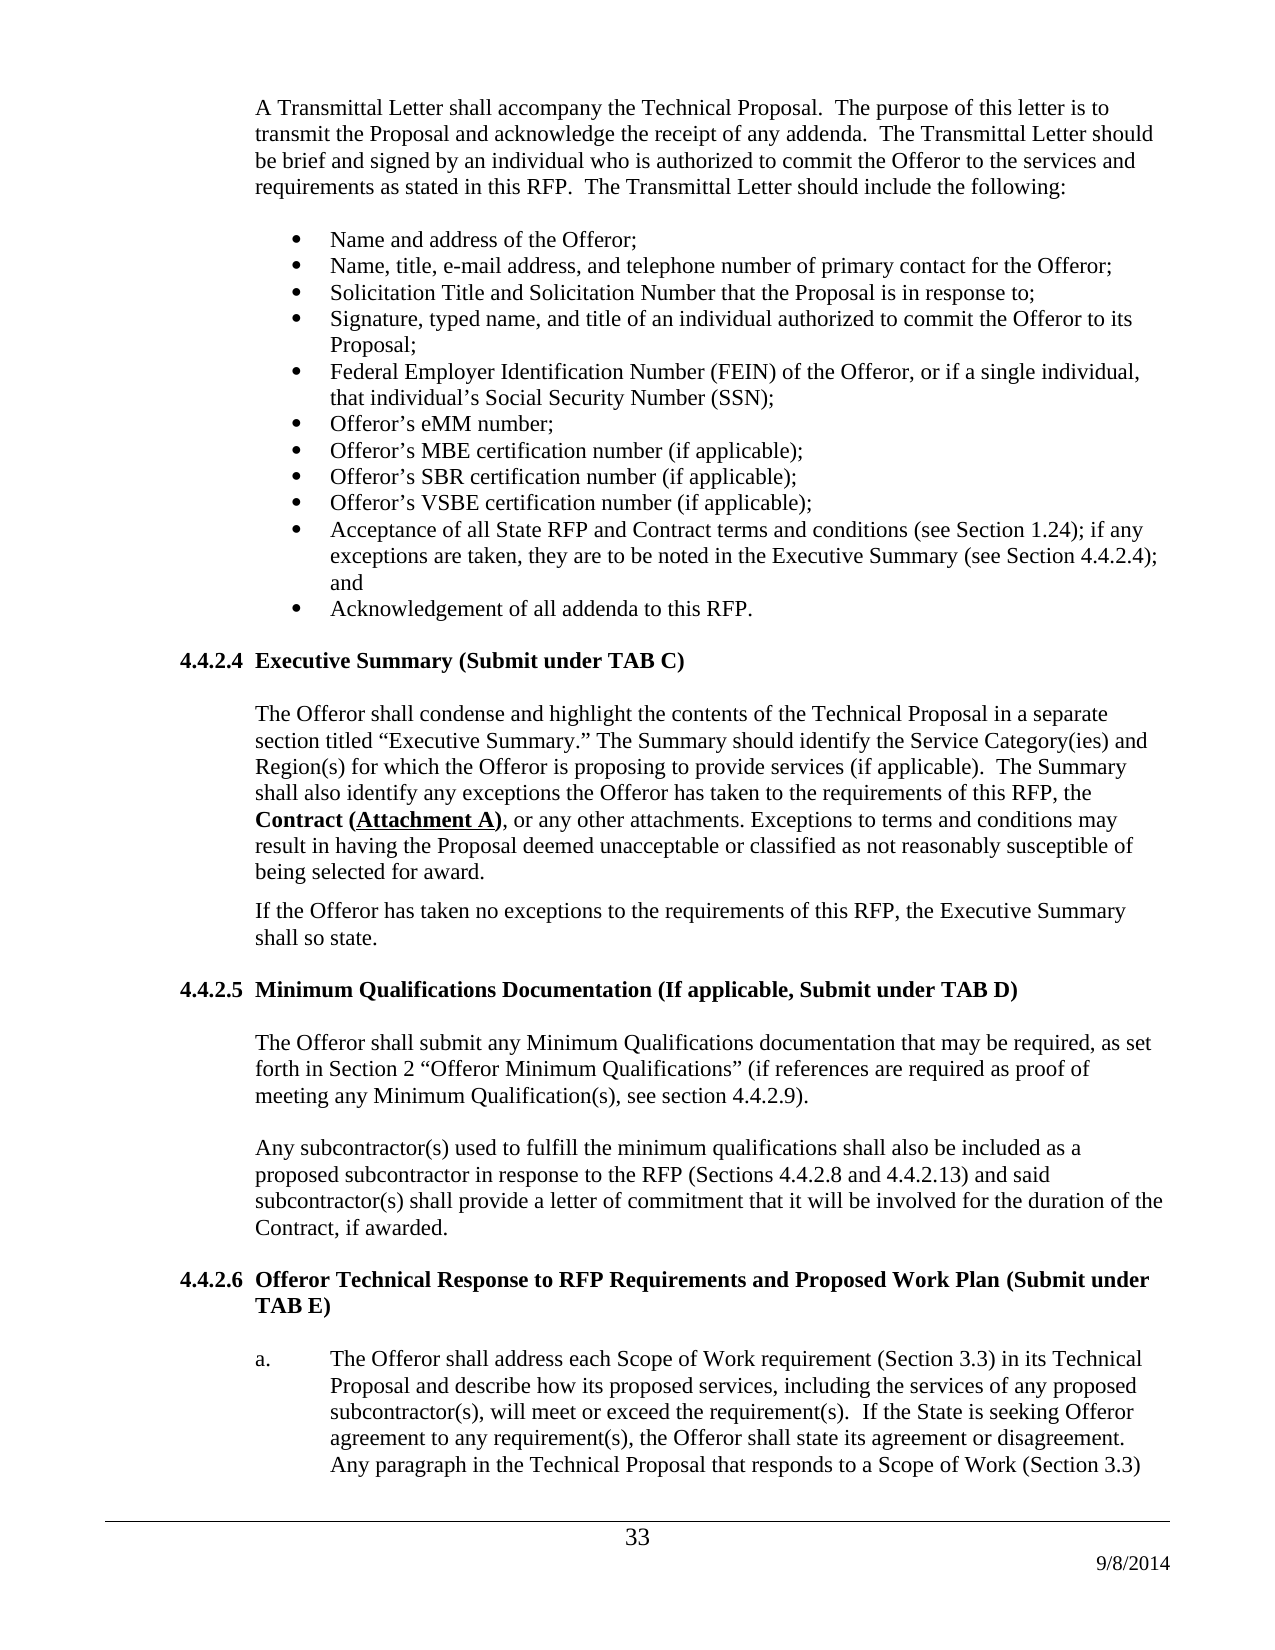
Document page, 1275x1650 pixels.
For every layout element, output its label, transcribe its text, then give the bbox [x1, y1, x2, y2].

list Signature, typed name, and title of an individual authorized to commit the Offeror to its Proposal; [292, 305, 1170, 358]
list Offeror’s MBE certification number (if applicable); [292, 437, 1170, 463]
list Offeror’s eMM number; [292, 410, 1170, 437]
text 4.4.2.5 Minimum Qualifications Documentation (If applicable, Submit under TAB D) [105, 976, 1170, 1003]
text The Offeror shall submit any Minimum Qualifications documentation that may be required, as set forth in Section 2 “Offeror Minimum Qualifications” (if references are required as proof of meeting any Minimum Qualification(s), see section 4.4.2.9). [255, 1029, 1170, 1108]
list Offeror’s VSBE certification number (if applicable); [292, 489, 1170, 516]
list Offeror’s SBR certification number (if applicable); [292, 463, 1170, 489]
list Name and address of the Offeror; [292, 226, 1170, 252]
list Solicitation Title and Solicitation Number that the Proposal is in response to; [292, 279, 1170, 305]
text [255, 1345, 1170, 1477]
text Any subcontractor(s) used to fulfill the minimum qualifications shall also be included as a proposed subcontractor in response to the RFP (Sections 4.4.2.8 and 4.4.2.13) and said subcontractor(s) shall provide a letter of commitment that it will be involved for the duration of the Contract, if awarded. [255, 1134, 1170, 1240]
text 4.4.2.4 Executive Summary (Submit under TAB C) [105, 648, 1170, 674]
list Name, title, e-mail address, and telephone number of primary contact for the Offeror; [292, 252, 1170, 279]
list Offeror Technical Response to RFP Requirements and Proposed Work Plan (Submit under TAB E) [180, 1266, 1170, 1319]
list Acceptance of all State RFP and Contract terms and conditions (see Section 1.24); if any exceptions are taken, they are to be noted in the Executive Summary (see Section 4.4.2.4); and [292, 516, 1170, 595]
list Acknowledgement of all addenda to this RFP. [292, 595, 1170, 621]
list Federal Employer Identification Number (FEIN) of the Offeror, or if a single individual, that individual’s Social Security Number (SSN); [292, 358, 1170, 410]
text If the Offeror has taken no exceptions to the requirements of this RFP, the Executive Summary shall so state. [255, 897, 1170, 950]
text The Offeror shall condense and highlight the contents of the Technical Proposal in a separate section titled “Executive Summary.” The Summary should identify the Service Category(ies) and Region(s) for which the Offeror is proposing to provide services (if applicable). The Summary shall also identify any exceptions the Offeror has taken to the requirements of this RFP, the Contract (Attachment A), or any other attachments. Exceptions to terms and conditions may result in having the Proposal deemed unacceptable or classified as not reasonably susceptible of being selected for award. [255, 700, 1170, 885]
text A Transmittal Letter shall accompany the Technical Proposal. The purpose of this letter is to transmit the Proposal and acknowledge the receipt of any addenda. The Transmittal Letter should be brief and signed by an individual who is authorized to commit the Offeror to the services and requirements as stated in this RFP. The Transmittal Letter should include the following: [255, 94, 1170, 199]
